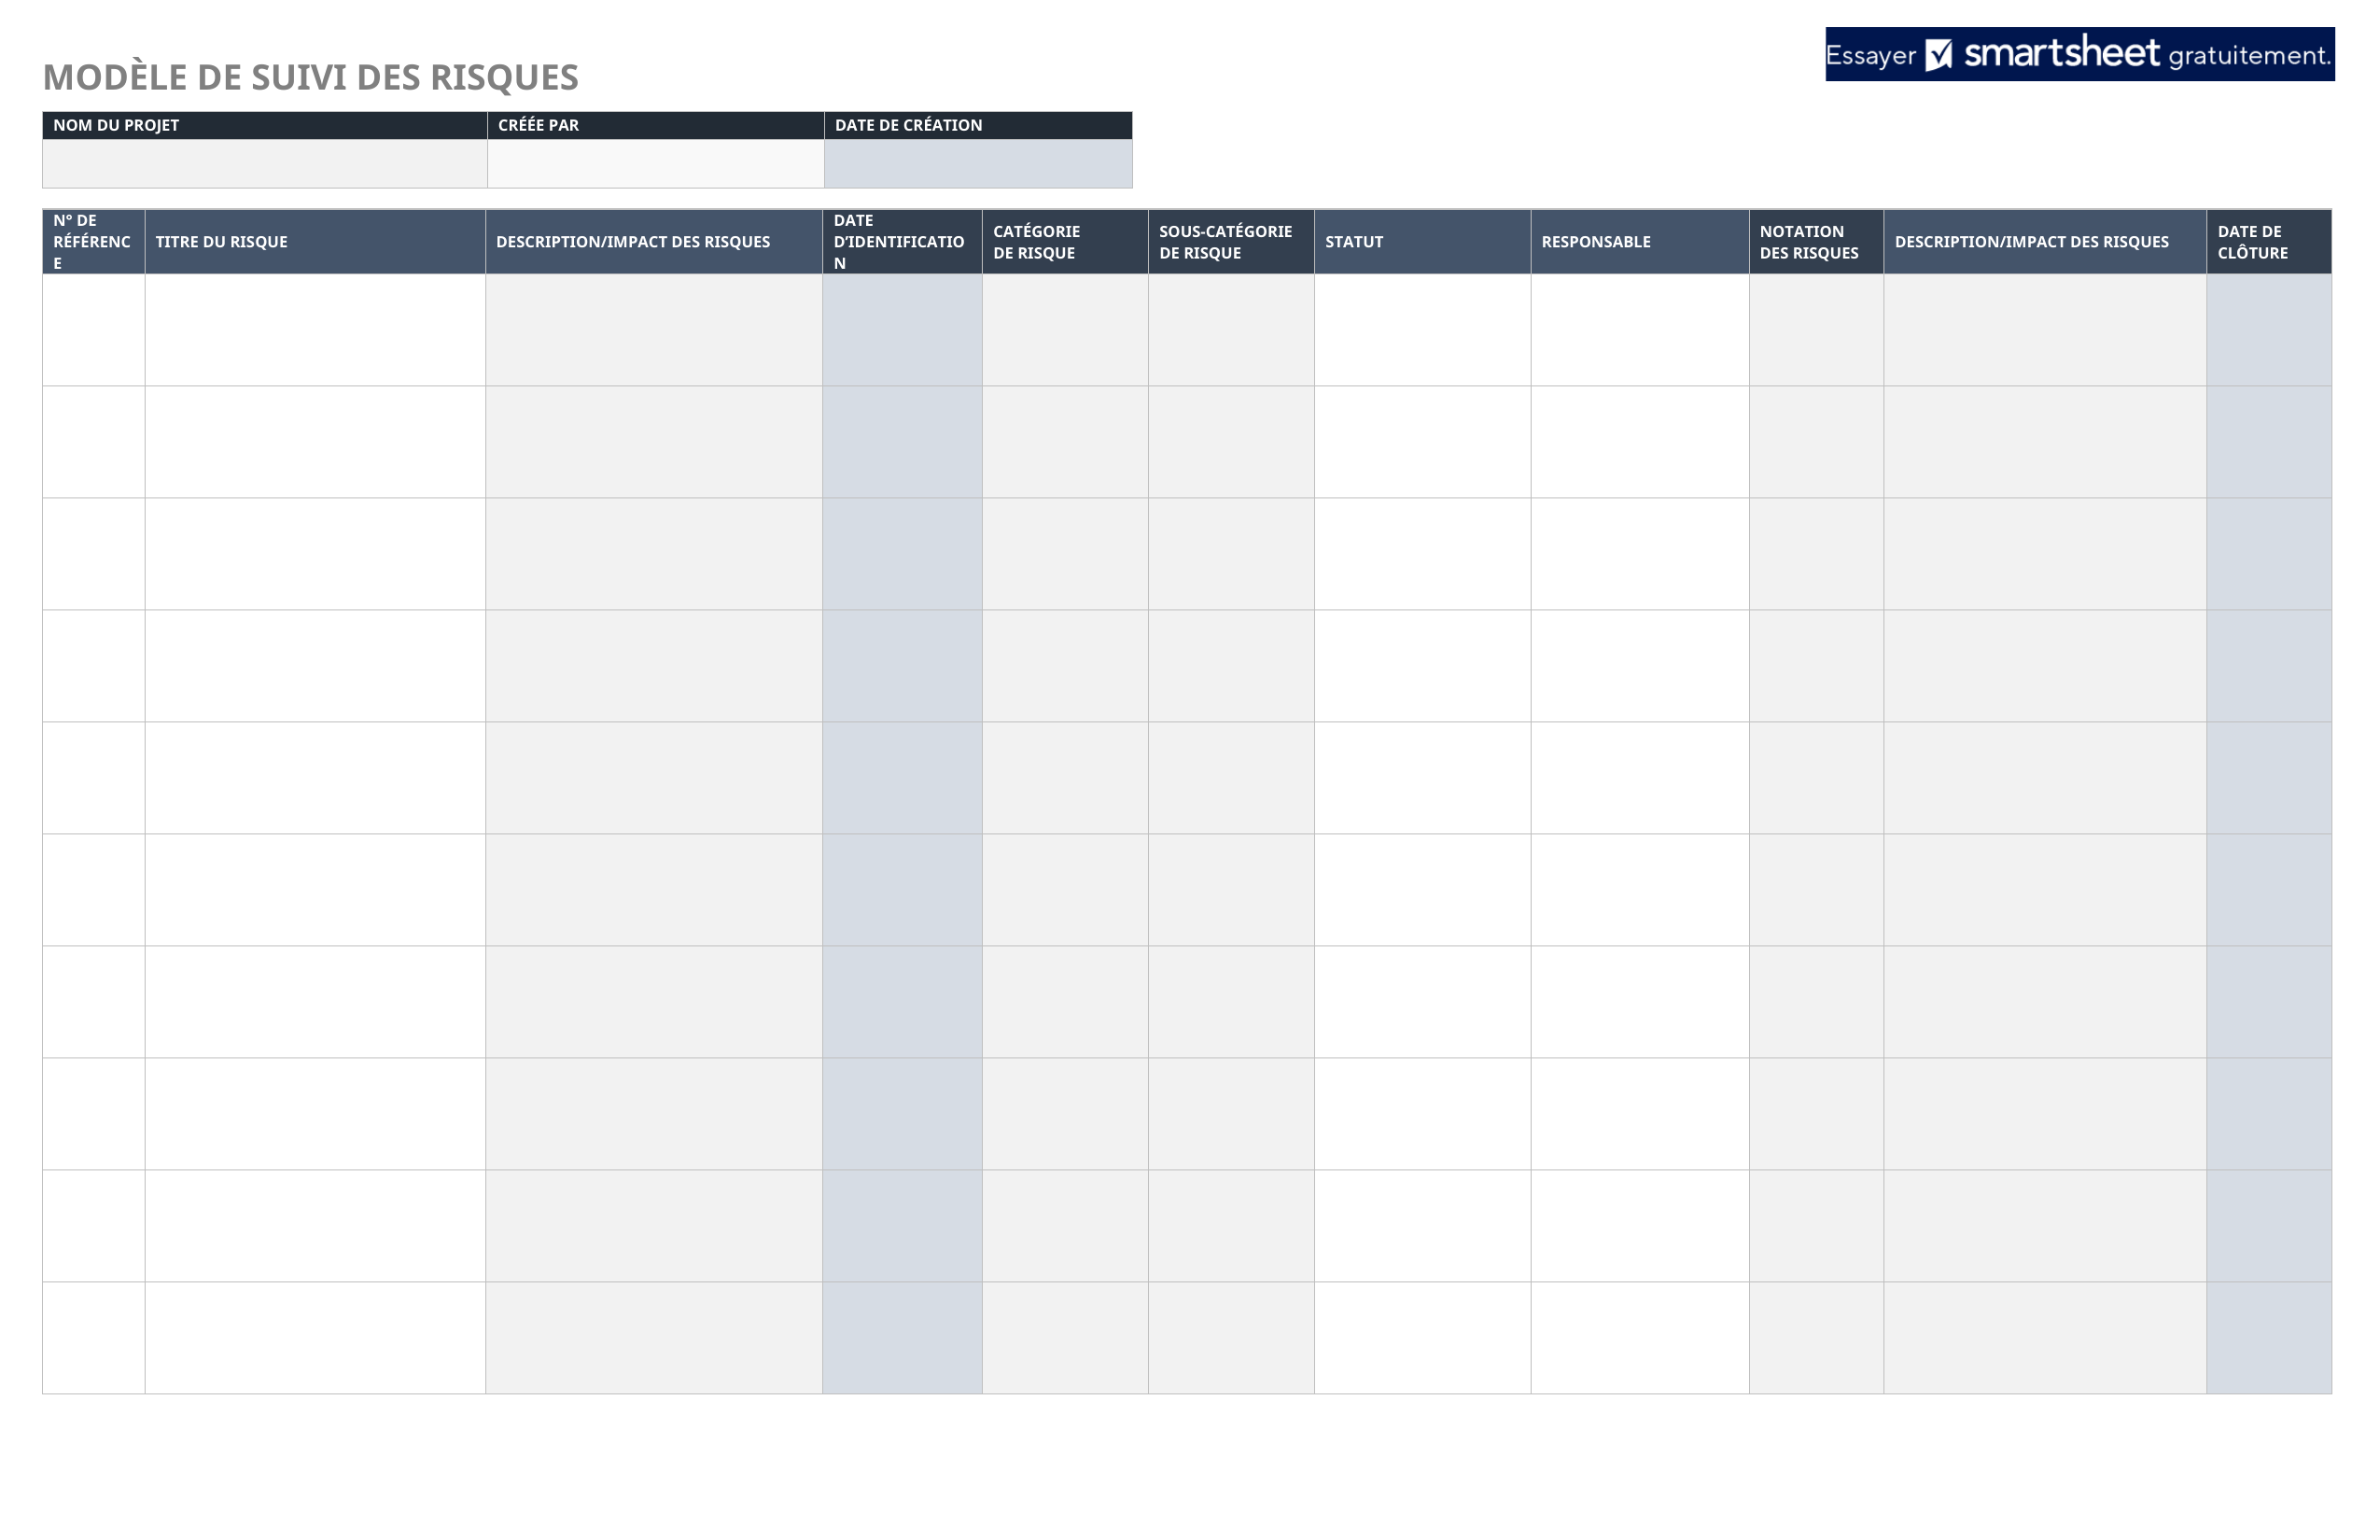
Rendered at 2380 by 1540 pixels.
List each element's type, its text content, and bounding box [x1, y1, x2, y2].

table_cell [1750, 834, 1883, 945]
table_cell [1532, 610, 1749, 721]
table_cell [486, 1282, 822, 1393]
table_cell [825, 140, 1132, 188]
table_cell [1315, 386, 1531, 497]
table_cell [1750, 722, 1883, 833]
table_cell [1149, 498, 1314, 609]
table_cell [1532, 722, 1749, 833]
table_cell [1149, 1170, 1314, 1281]
table_header STATUT [1315, 210, 1531, 273]
table_cell [1750, 386, 1883, 497]
table_cell [1750, 610, 1883, 721]
table_cell [1315, 722, 1531, 833]
table_cell [43, 274, 145, 385]
table_header TITRE DU RISQUE [146, 210, 485, 273]
table_cell [43, 140, 487, 188]
table_cell [43, 946, 145, 1057]
table_cell [823, 386, 982, 497]
table_cell [2207, 274, 2331, 385]
table_cell [1149, 386, 1314, 497]
table_cell [486, 722, 822, 833]
table_cell [823, 1058, 982, 1169]
table_cell [1532, 834, 1749, 945]
table_cell [1750, 1170, 1883, 1281]
table_cell [983, 946, 1148, 1057]
table_cell [2207, 722, 2331, 833]
table_cell [1884, 1282, 2206, 1393]
table_cell [1750, 274, 1883, 385]
table_cell [146, 1058, 485, 1169]
table_cell [1149, 1282, 1314, 1393]
table_cell [1884, 386, 2206, 497]
table_header NOTATION DES RISQUES [1750, 210, 1883, 273]
table_cell [1149, 722, 1314, 833]
table_cell [2207, 498, 2331, 609]
table_cell [983, 610, 1148, 721]
table_cell [823, 274, 982, 385]
table_cell [146, 722, 485, 833]
table_cell [2207, 610, 2331, 721]
table_cell [2207, 1282, 2331, 1393]
table_cell [43, 1282, 145, 1393]
table_cell [983, 274, 1148, 385]
table_cell [486, 274, 822, 385]
table_header DATE D’IDENTIFICATION [823, 210, 982, 273]
table_cell [983, 834, 1148, 945]
table_cell [43, 386, 145, 497]
table_cell [2207, 834, 2331, 945]
table_header DESCRIPTION/IMPACT DES RISQUES [486, 210, 822, 273]
table_cell [1884, 834, 2206, 945]
table_cell [43, 834, 145, 945]
table_cell [486, 386, 822, 497]
table_cell [146, 1170, 485, 1281]
table_cell [146, 610, 485, 721]
table_cell [1315, 1282, 1531, 1393]
table_cell [486, 498, 822, 609]
table_header N° DE RÉFÉRENCE [43, 210, 145, 273]
table_cell [1149, 610, 1314, 721]
table_cell [1750, 1058, 1883, 1169]
table_cell [43, 1170, 145, 1281]
table_cell [486, 946, 822, 1057]
table_header RESPONSABLE [1532, 210, 1749, 273]
table_cell [146, 946, 485, 1057]
table_cell [146, 1282, 485, 1393]
table_cell [1315, 498, 1531, 609]
table_cell [823, 610, 982, 721]
table_cell [1884, 610, 2206, 721]
table_cell [486, 834, 822, 945]
table_cell [823, 722, 982, 833]
table_header CATÉGORIE DE RISQUE [983, 210, 1148, 273]
table_cell [1884, 498, 2206, 609]
table_cell [983, 1282, 1148, 1393]
table_cell [1750, 946, 1883, 1057]
table_cell [2207, 1170, 2331, 1281]
table_cell [1532, 386, 1749, 497]
table_cell [983, 386, 1148, 497]
table_header CRÉÉE PAR [488, 112, 824, 139]
table_cell [823, 834, 982, 945]
table_cell [1149, 1058, 1314, 1169]
table_cell [1149, 946, 1314, 1057]
table_cell [486, 1058, 822, 1169]
table_cell [486, 610, 822, 721]
table_cell [43, 722, 145, 833]
table_header DATE DE CLÔTURE [2207, 210, 2331, 273]
table_header SOUS-CATÉGORIE DE RISQUE [1149, 210, 1314, 273]
table_cell [43, 498, 145, 609]
table_cell [983, 1170, 1148, 1281]
table_cell [486, 1170, 822, 1281]
table_cell [488, 140, 824, 188]
table_cell [1532, 1282, 1749, 1393]
table_cell [1149, 834, 1314, 945]
table_cell [1884, 1170, 2206, 1281]
table_cell [1884, 722, 2206, 833]
table_cell [1532, 1170, 1749, 1281]
table_cell [146, 274, 485, 385]
table_cell [1315, 1058, 1531, 1169]
table_cell [1315, 946, 1531, 1057]
table_cell [146, 498, 485, 609]
table_cell [1149, 274, 1314, 385]
table_cell [823, 498, 982, 609]
table_cell [2207, 946, 2331, 1057]
picture [1826, 27, 2336, 81]
text MODÈLE DE SUIVI DES RISQUES [42, 52, 2338, 100]
table_cell [2207, 1058, 2331, 1169]
table_cell [1532, 274, 1749, 385]
table_cell [823, 1170, 982, 1281]
table_cell [1315, 1170, 1531, 1281]
table_header NOM DU PROJET [43, 112, 487, 139]
table_cell [1315, 834, 1531, 945]
table_cell [1884, 1058, 2206, 1169]
table_header DESCRIPTION/IMPACT DES RISQUES [1884, 210, 2206, 273]
table_cell [43, 1058, 145, 1169]
table_cell [1315, 610, 1531, 721]
table_cell [2207, 386, 2331, 497]
table_cell [43, 610, 145, 721]
table_cell [983, 498, 1148, 609]
table_cell [1884, 274, 2206, 385]
table_cell [1315, 274, 1531, 385]
table_cell [1532, 946, 1749, 1057]
table_cell [823, 946, 982, 1057]
table_cell [983, 722, 1148, 833]
table_cell [1532, 1058, 1749, 1169]
table_cell [823, 1282, 982, 1393]
table_cell [1884, 946, 2206, 1057]
table_header DATE DE CRÉATION [825, 112, 1132, 139]
table_cell [1750, 498, 1883, 609]
table_cell [1532, 498, 1749, 609]
table_cell [1750, 1282, 1883, 1393]
table_cell [983, 1058, 1148, 1169]
table_cell [146, 386, 485, 497]
table_cell [146, 834, 485, 945]
